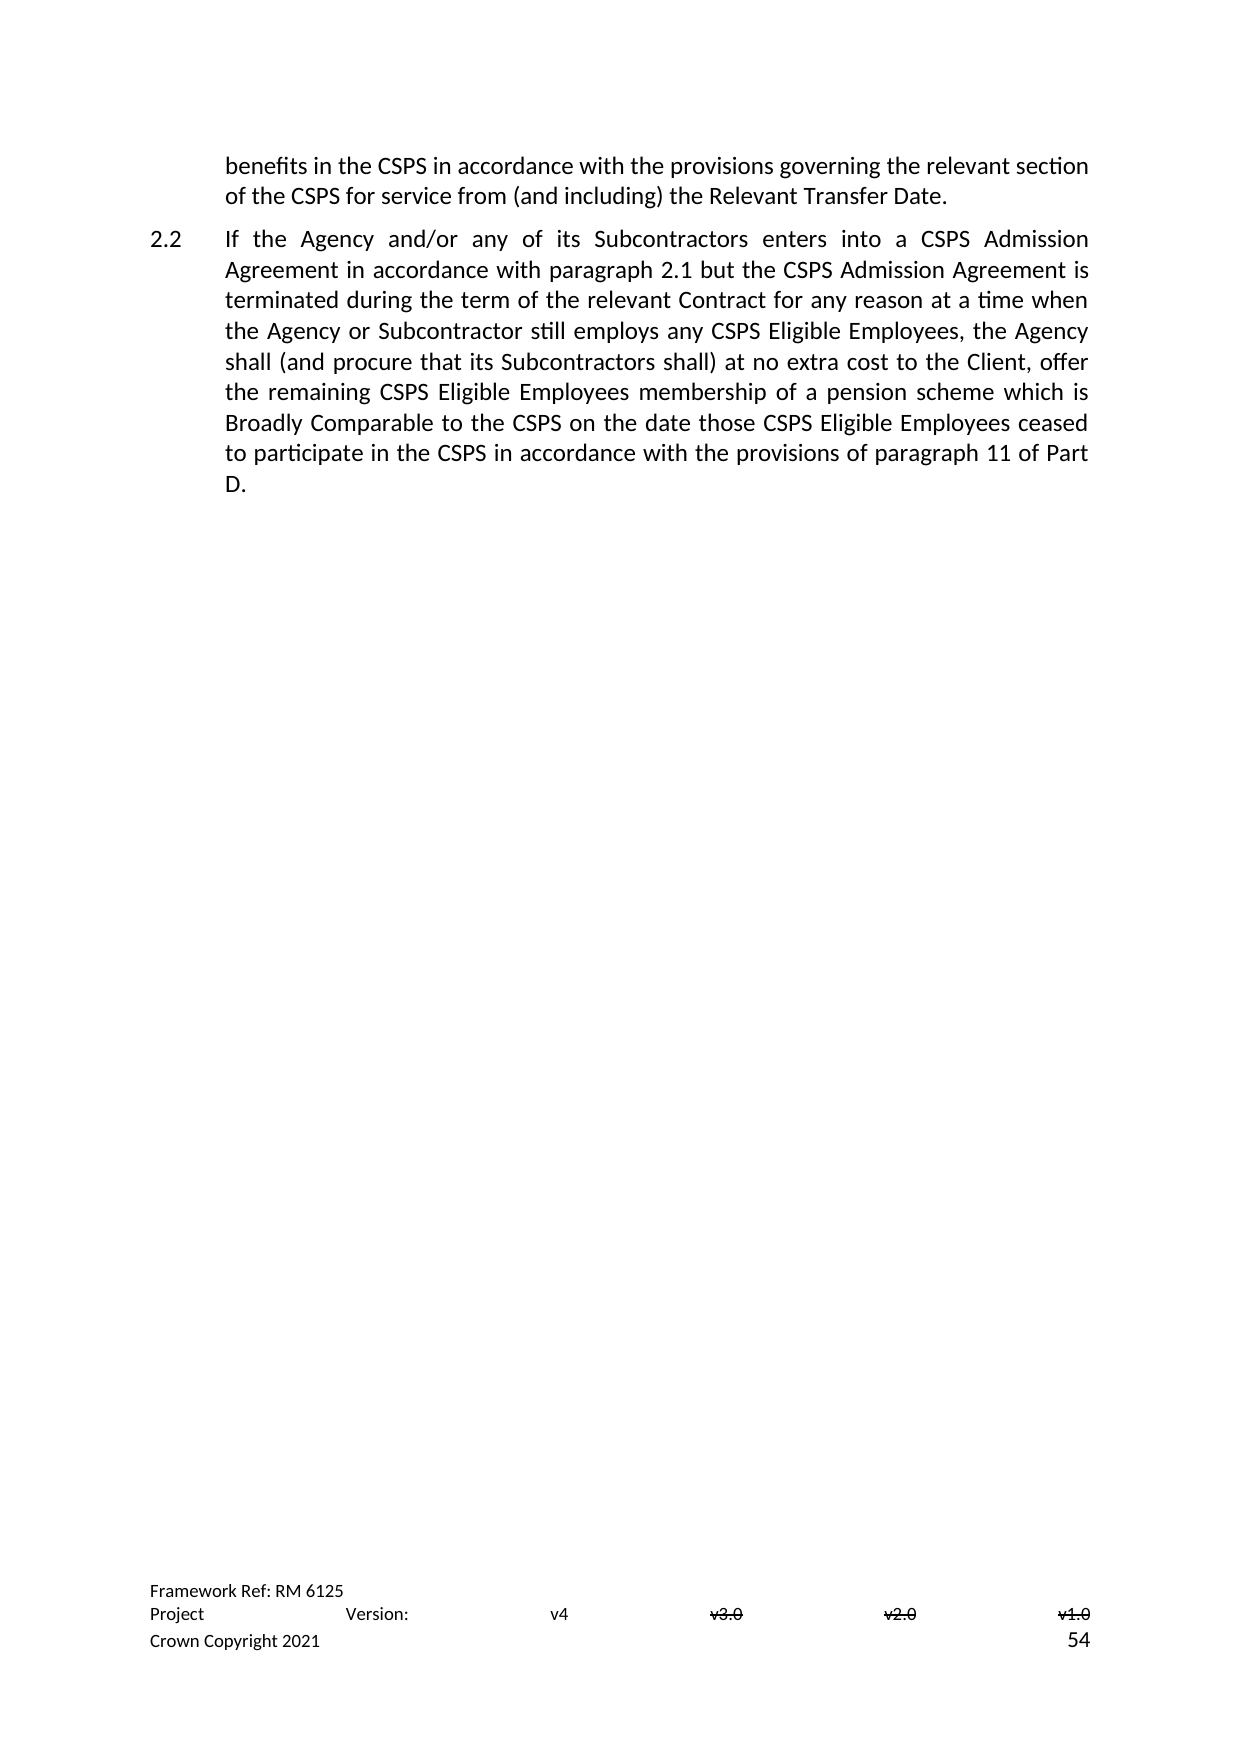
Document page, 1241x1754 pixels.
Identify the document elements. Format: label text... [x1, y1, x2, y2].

list If the Agency and/or any of its Subcontractors enters into a CSPS Admission Agreement in accordance with paragraph 2.1 but the CSPS Admission Agreement is terminated during the term of the relevant Contract for any reason at a time when the Agency or Subcontractor still employs any CSPS Eligible Employees, the Agency shall (and procure that its Subcontractors shall) at no extra cost to the Client, offer the remaining CSPS Eligible Employees membership of a pension scheme which is Broadly Comparable to the CSPS on the date those CSPS Eligible Employees ceased to participate in the CSPS in accordance with the provisions of paragraph 11 of Part D. [150, 223, 1090, 498]
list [150, 150, 1090, 211]
